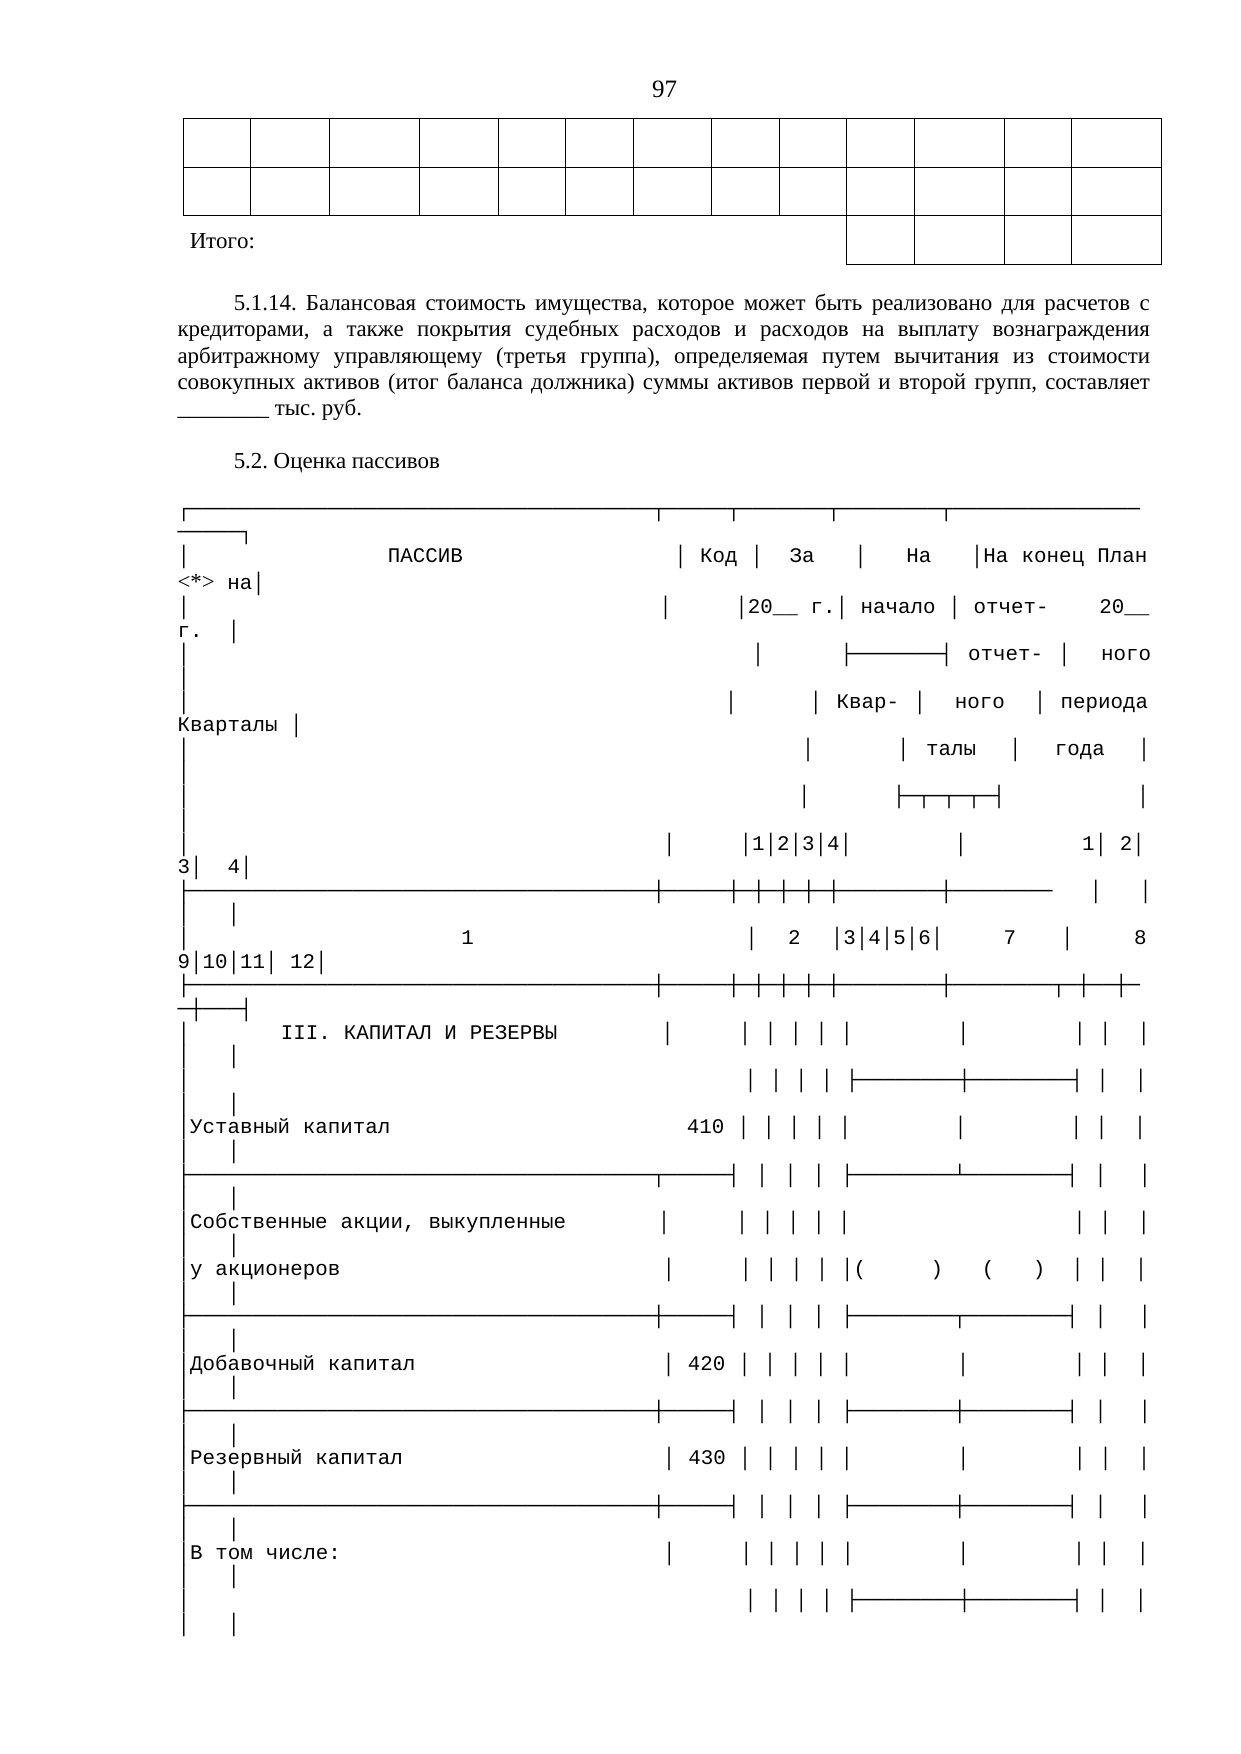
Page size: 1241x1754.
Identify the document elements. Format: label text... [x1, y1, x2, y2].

text │ 1 │ 2 │3│4│5│6│ 7 │ 8 9│10│11│ 12│ [177, 927, 1152, 974]
text │ │ │20__ г.│ начало │ отчет- 20__ г. │ [177, 596, 1152, 643]
text │ │ ├───────┤ отчет- │ ного │ [177, 643, 1152, 691]
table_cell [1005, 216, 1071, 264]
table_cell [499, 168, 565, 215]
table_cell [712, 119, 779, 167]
text │у акционеров │ │ │ │ │ │( ) ( ) │ │ │ │ │ [177, 1258, 1152, 1305]
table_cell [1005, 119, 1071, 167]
text │Резервный капитал │ 430 │ │ │ │ │ │ │ │ │ │ │ [177, 1447, 1152, 1494]
text │Добавочный капитал │ 420 │ │ │ │ │ │ │ │ │ │ │ [177, 1353, 1152, 1400]
text │ │ │ │ │ ├────────┼────────┤ │ │ │ │ [177, 1069, 1152, 1116]
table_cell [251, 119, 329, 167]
text │Собственные акции, выкупленные │ │ │ │ │ │ │ │ │ │ │ [177, 1211, 1152, 1258]
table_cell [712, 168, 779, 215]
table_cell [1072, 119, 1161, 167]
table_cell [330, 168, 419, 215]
text ├─────────────────────────────────────┼─────┼─┼─┼─┼─┼────────┼────────┬─┼──┼──┼───┤ [177, 974, 1152, 1022]
text ├─────────────────────────────────────┼─────┼─┼─┼─┼─┼────────┼──────── │ │ │ │ [177, 880, 1152, 927]
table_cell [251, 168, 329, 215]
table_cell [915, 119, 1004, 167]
text │ │ │1│2│3│4│ │ 1│ 2│ 3│ 4│ [177, 832, 1152, 880]
text ├─────────────────────────────────────┼─────┤ │ │ │ ├────────┬────────┤ │ │ │ │ [177, 1305, 1152, 1353]
text │ │ │ Квар- │ ного │ периода Кварталы │ [177, 691, 1152, 738]
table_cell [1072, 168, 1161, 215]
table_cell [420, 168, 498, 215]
text │В том числе: │ │ │ │ │ │ │ │ │ │ │ │ [177, 1542, 1152, 1589]
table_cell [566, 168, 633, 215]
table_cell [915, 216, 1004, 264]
text 5.1.14. Балансовая стоимость имущества, которое может быть реализовано для расчетов с кредиторами, а также покрытия судебных расходов и расходов на выплату вознаграждения арбитражному управляющему (третья группа), определяемая путем вычитания из стоимости совокупных активов (итог баланса должника) суммы активов первой и второй групп, составляет ________ тыс. руб. [177, 289, 1152, 421]
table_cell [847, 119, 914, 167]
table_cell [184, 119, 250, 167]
text │ │ │ │ │ ├────────┼────────┤ │ │ │ │ [177, 1589, 1152, 1636]
text │Уставный капитал 410 │ │ │ │ │ │ │ │ │ │ │ [177, 1116, 1152, 1163]
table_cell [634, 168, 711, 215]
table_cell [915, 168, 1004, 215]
text 5.2. Оценка пассивов [177, 447, 1152, 473]
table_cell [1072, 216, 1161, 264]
text ┌─────────────────────────────────────┬─────┬───────┬────────┬────────────────────┐ [177, 497, 1152, 545]
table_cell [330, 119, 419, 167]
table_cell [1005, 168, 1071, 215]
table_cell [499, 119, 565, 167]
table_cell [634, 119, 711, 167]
text ├─────────────────────────────────────┼─────┤ │ │ │ ├────────┼────────┤ │ │ │ │ [177, 1400, 1152, 1447]
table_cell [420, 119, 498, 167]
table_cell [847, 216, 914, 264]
text ├─────────────────────────────────────┬─────┤ │ │ │ ├────────┴────────┤ │ │ │ │ [177, 1163, 1152, 1211]
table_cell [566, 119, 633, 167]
text │ ПАССИВ │ Код │ За │ На │На конец План <*> на│ [177, 545, 1152, 596]
text ├─────────────────────────────────────┼─────┤ │ │ │ ├────────┼────────┤ │ │ │ │ [177, 1494, 1152, 1542]
text │ │ ├─┬─┬─┬─┤ │ │ [177, 785, 1152, 832]
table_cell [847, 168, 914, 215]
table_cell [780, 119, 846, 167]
text │ │ │ талы │ года │ │ [177, 738, 1152, 785]
text │ III. КАПИТАЛ И РЕЗЕРВЫ │ │ │ │ │ │ │ │ │ │ │ │ [177, 1022, 1152, 1069]
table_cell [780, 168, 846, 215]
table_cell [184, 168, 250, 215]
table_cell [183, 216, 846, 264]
